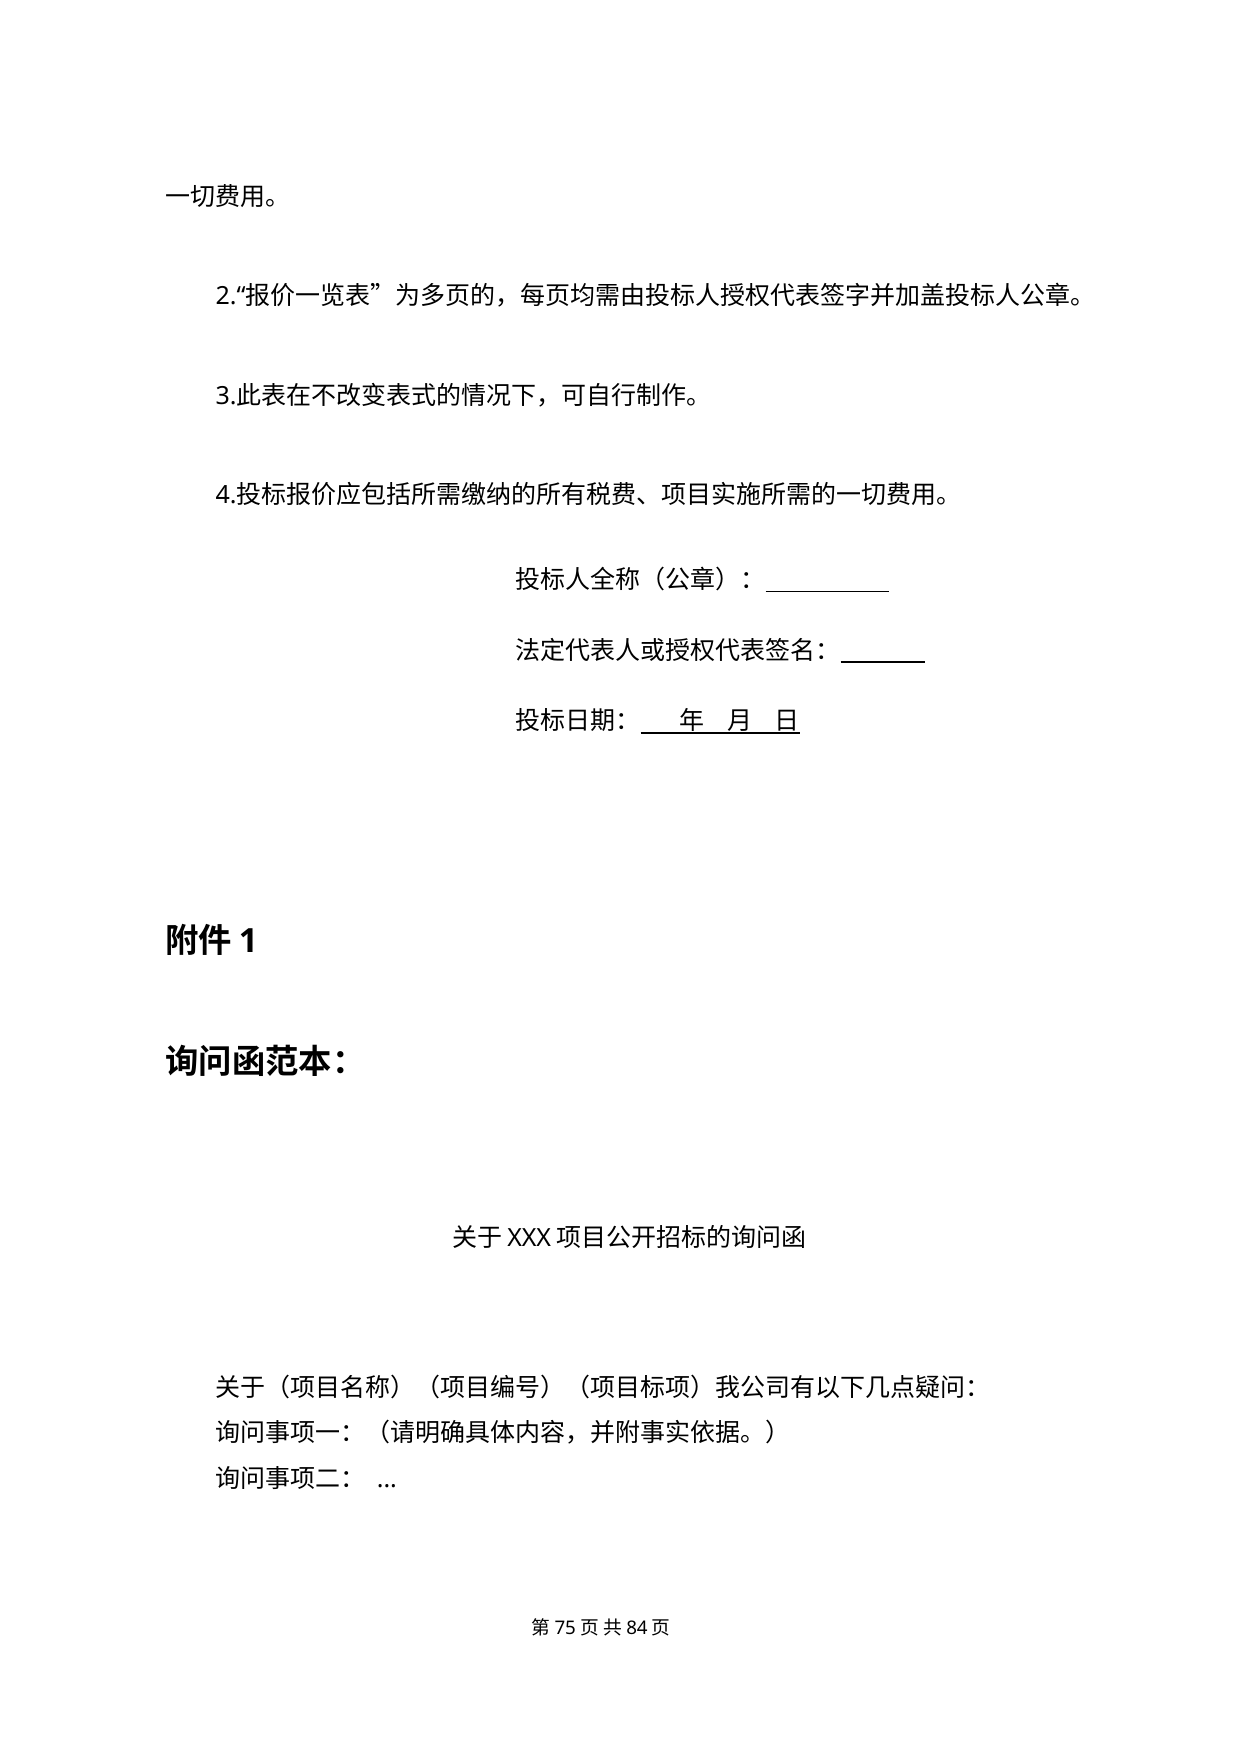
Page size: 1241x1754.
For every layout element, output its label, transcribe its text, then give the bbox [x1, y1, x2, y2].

text 询问事项一：（请明确具体内容，并附事实依据。） [165, 1405, 1092, 1451]
text 询问事项二： ... [165, 1451, 1092, 1497]
text 关于（项目名称）（项目编号）（项目标项）我公司有以下几点疑问： [165, 1359, 1092, 1405]
text 询问函范本： [165, 1027, 1092, 1092]
text 3.此表在不改变表式的情况下，可自行制作。 [165, 361, 1092, 426]
text 附件1 [165, 916, 1092, 962]
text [165, 162, 1092, 227]
text 投标日期： 年 月 日 [165, 701, 1030, 737]
text 4.投标报价应包括所需缴纳的所有税费、项目实施所需的一切费用。 [165, 460, 1092, 525]
text 法定代表人或授权代表签名： [165, 630, 1030, 666]
text 关于XXX项目公开招标的询问函 [165, 1203, 1092, 1268]
text 2.“报价一览表”为多页的，每页均需由投标人授权代表签字并加盖投标人公章。 [165, 261, 1092, 326]
text 投标人全称（公章）： [165, 559, 1092, 596]
